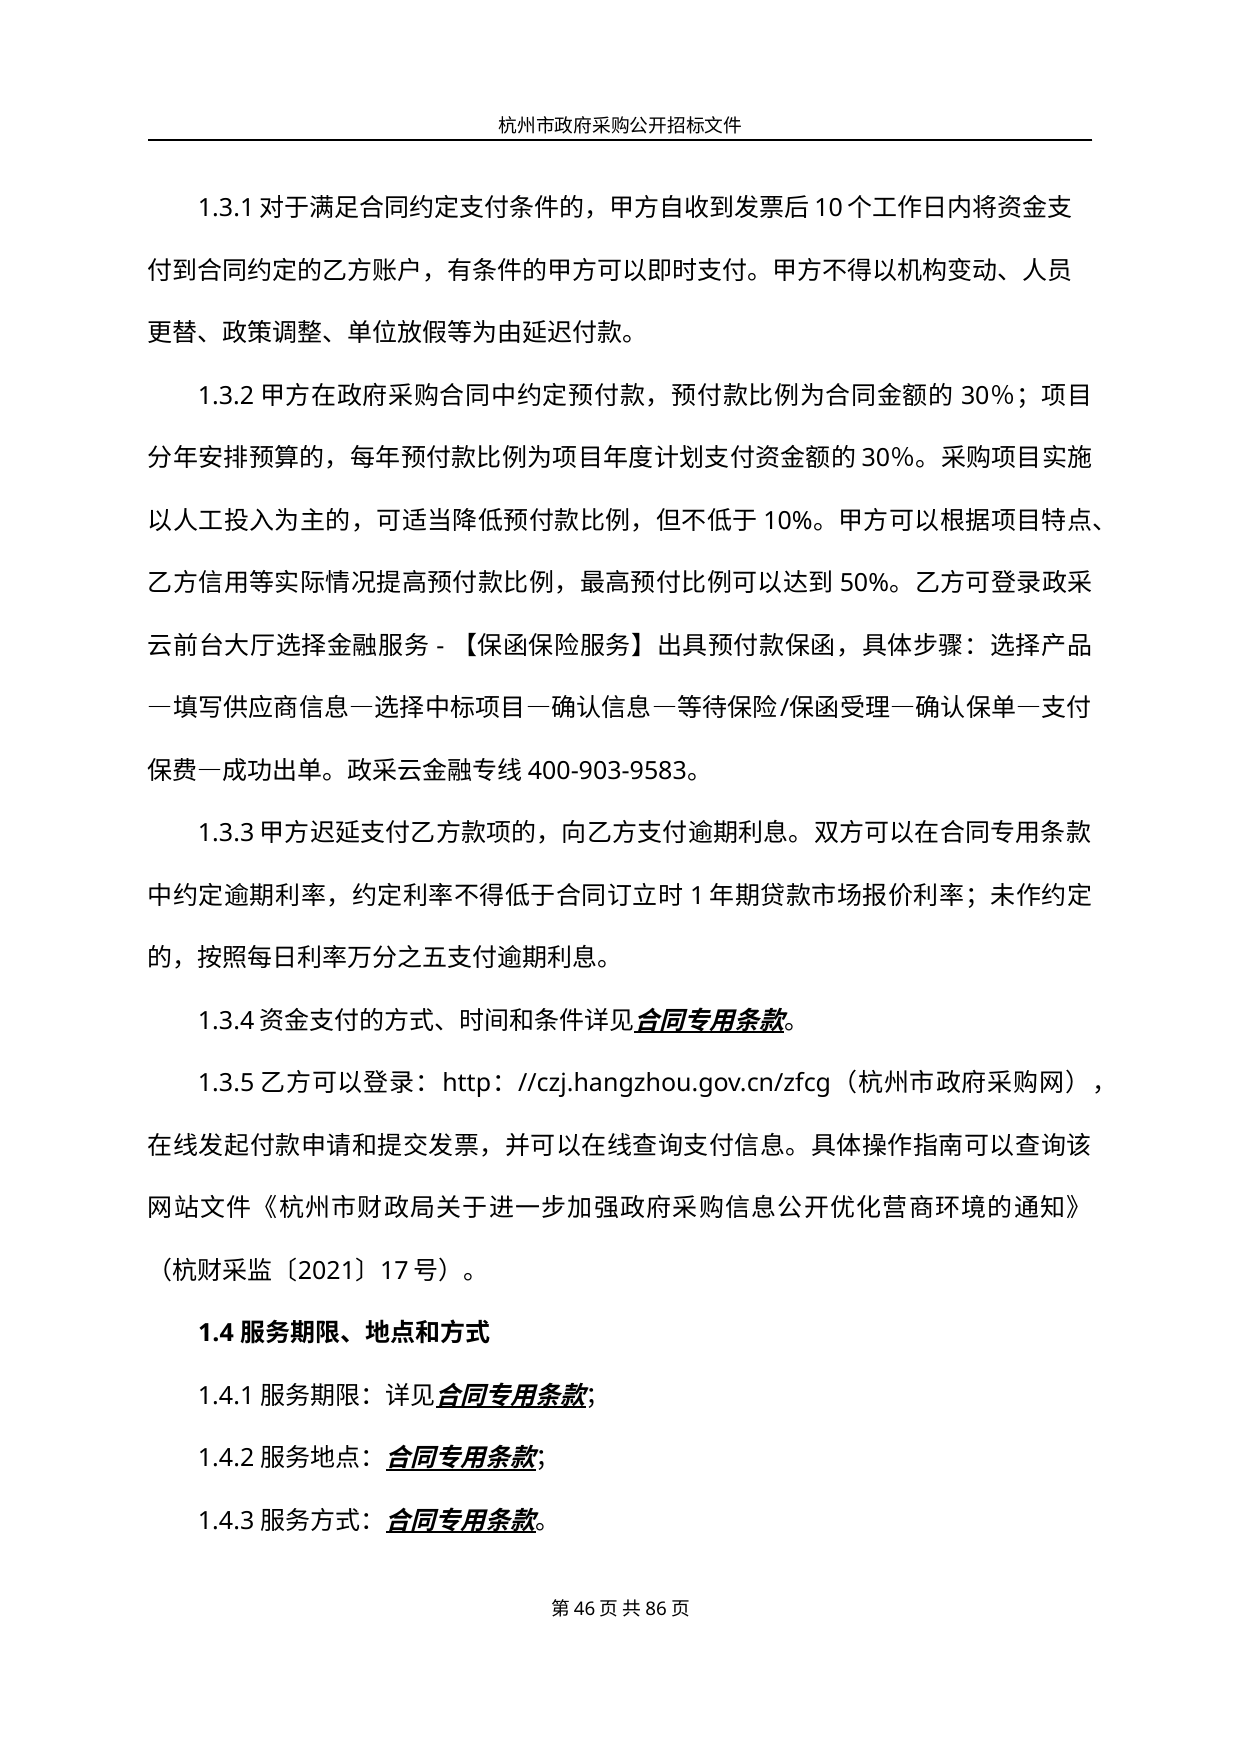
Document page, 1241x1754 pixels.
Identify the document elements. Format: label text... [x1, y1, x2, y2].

text 1.3.5乙方可以登录：http：//czj.hangzhou.gov.cn/zfcg（杭州市政府采购网），在线发起付款申请和提交发票，并可以在线查询支付信息。具体操作指南可以查询该网站文件《杭州市财政局关于进一步加强政府采购信息公开优化营商环境的通知》（杭财采监〔2021〕17号）。 [148, 1042, 1092, 1292]
text 1.4.2 服务地点：合同专用条款； [148, 1417, 1092, 1479]
text 1.3.1对于满足合同约定支付条件的，甲方自收到发票后10个工作日内将资金支付到合同约定的乙方账户，有条件的甲方可以即时支付。甲方不得以机构变动、人员更替、政策调整、单位放假等为由延迟付款。 [148, 167, 1092, 354]
text 1.3.2甲方在政府采购合同中约定预付款，预付款比例为合同金额的30％；项目分年安排预算的，每年预付款比例为项目年度计划支付资金额的30％。采购项目实施以人工投入为主的，可适当降低预付款比例，但不低于10%。甲方可以根据项目特点、乙方信用等实际情况提高预付款比例，最高预付比例可以达到50%。乙方可登录政采云前台大厅选择金融服务 - 【保函保险服务】出具预付款保函，具体步骤：选择产品—填写供应商信息—选择中标项目—确认信息—等待保险/保函受理—确认保单—支付保费—成功出单。政采云金融专线400-903-9583。 [148, 354, 1092, 792]
text 1.3.4资金支付的方式、时间和条件详见合同专用条款。 [148, 979, 1092, 1042]
text 1.4.3 服务方式：合同专用条款。 [148, 1479, 1092, 1542]
text 1.3.3甲方迟延支付乙方款项的，向乙方支付逾期利息。双方可以在合同专用条款中约定逾期利率，约定利率不得低于合同订立时1年期贷款市场报价利率；未作约定的，按照每日利率万分之五支付逾期利息。 [148, 792, 1092, 979]
text 1.4.1 服务期限：详见合同专用条款； [148, 1354, 1092, 1417]
text 1.4 服务期限、地点和方式 [148, 1292, 1092, 1354]
